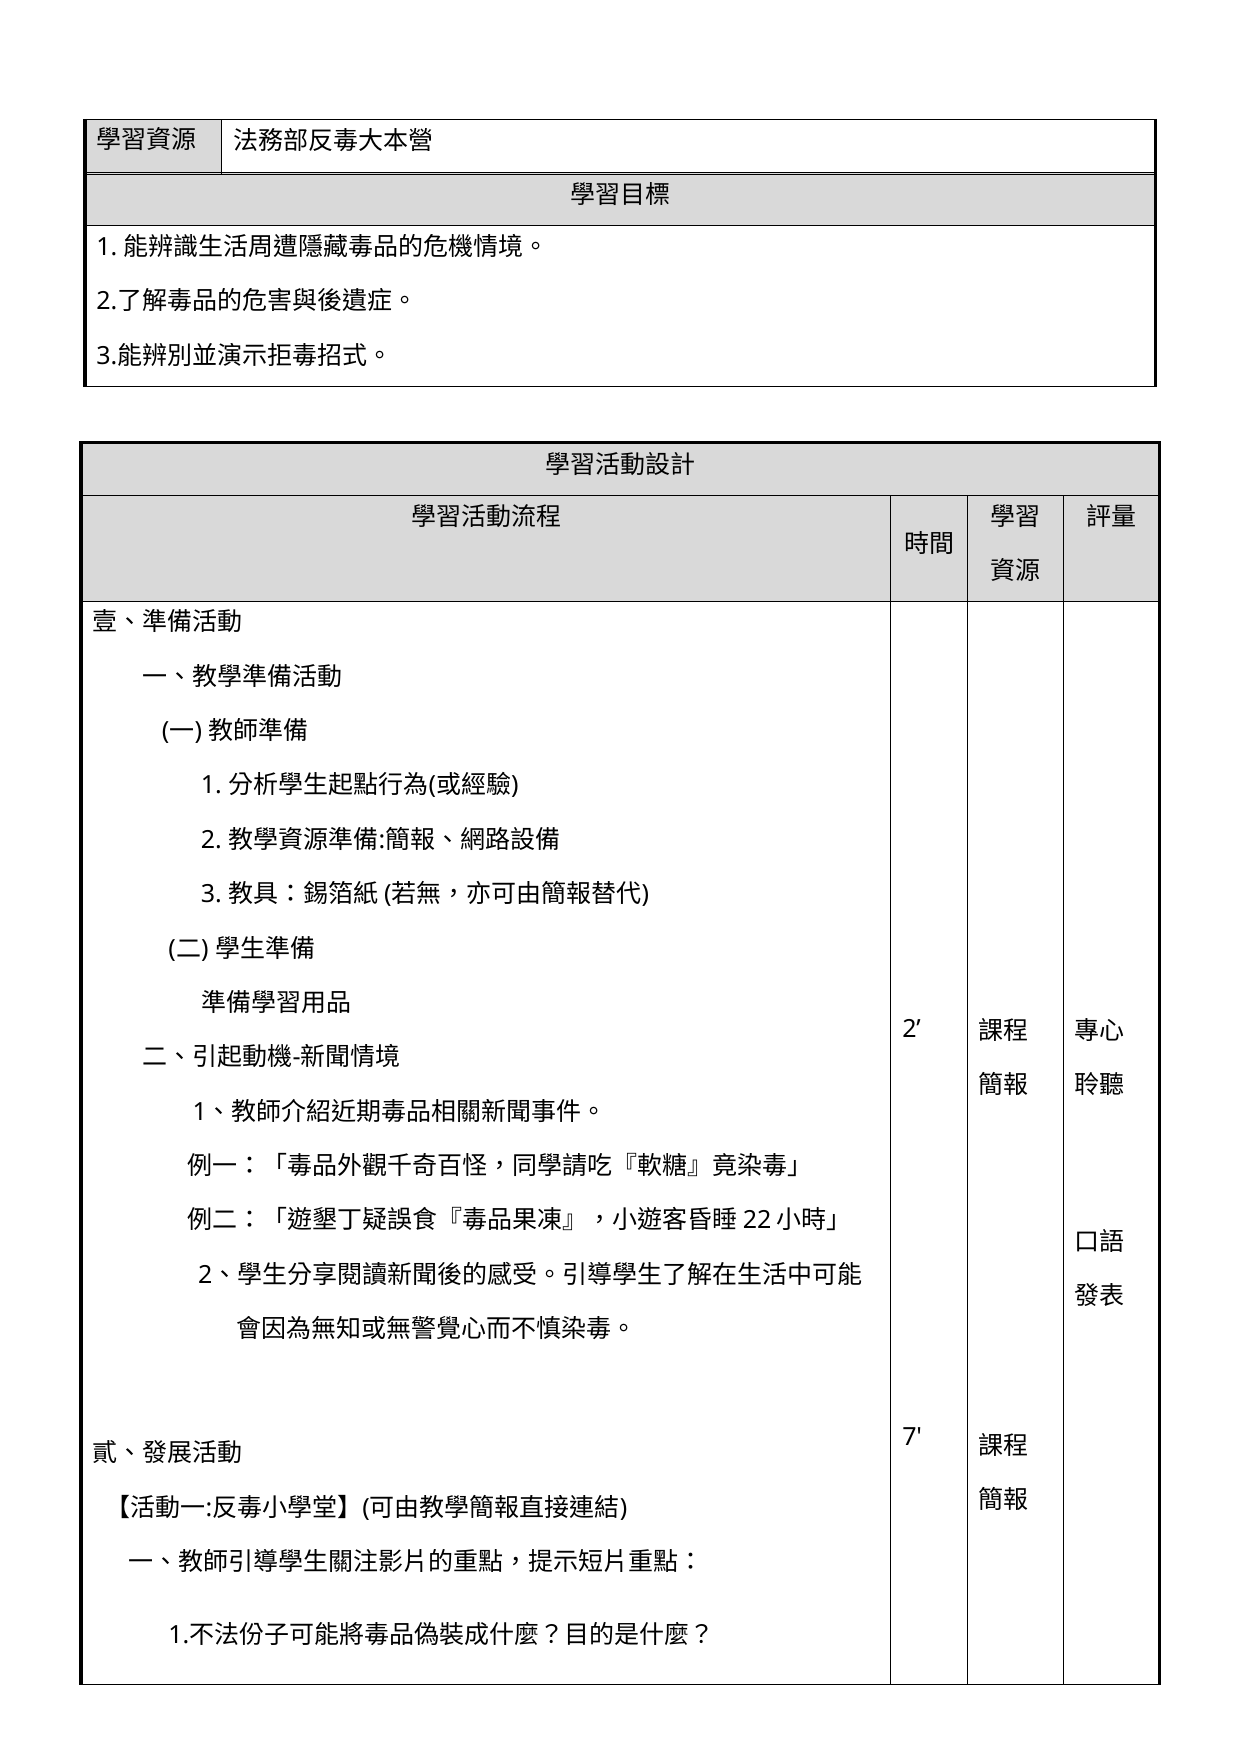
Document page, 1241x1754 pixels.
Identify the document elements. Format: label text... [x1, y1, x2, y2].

table_cell 評量 [1064, 496, 1158, 601]
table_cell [968, 602, 1063, 1684]
table_cell 學習目標 [87, 175, 1154, 225]
table_cell 學習資源 [87, 120, 221, 172]
table_cell 學習資源 [968, 496, 1063, 601]
table_cell 時間 [891, 496, 967, 601]
table_cell 2’ 7' 7' 4' [891, 602, 967, 1684]
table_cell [83, 602, 890, 1684]
table_cell 學習活動流程 [83, 496, 890, 601]
table_cell 1. 能辨識生活周遭隱藏毒品的危機情境。 2.了解毒品的危害與後遺症。 3.能辨別並演示拒毒招式。 [87, 226, 1154, 386]
table_cell 法務部反毒大本營 [222, 120, 1154, 172]
table_header 學習活動設計 [83, 444, 1158, 495]
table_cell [1064, 602, 1158, 1684]
